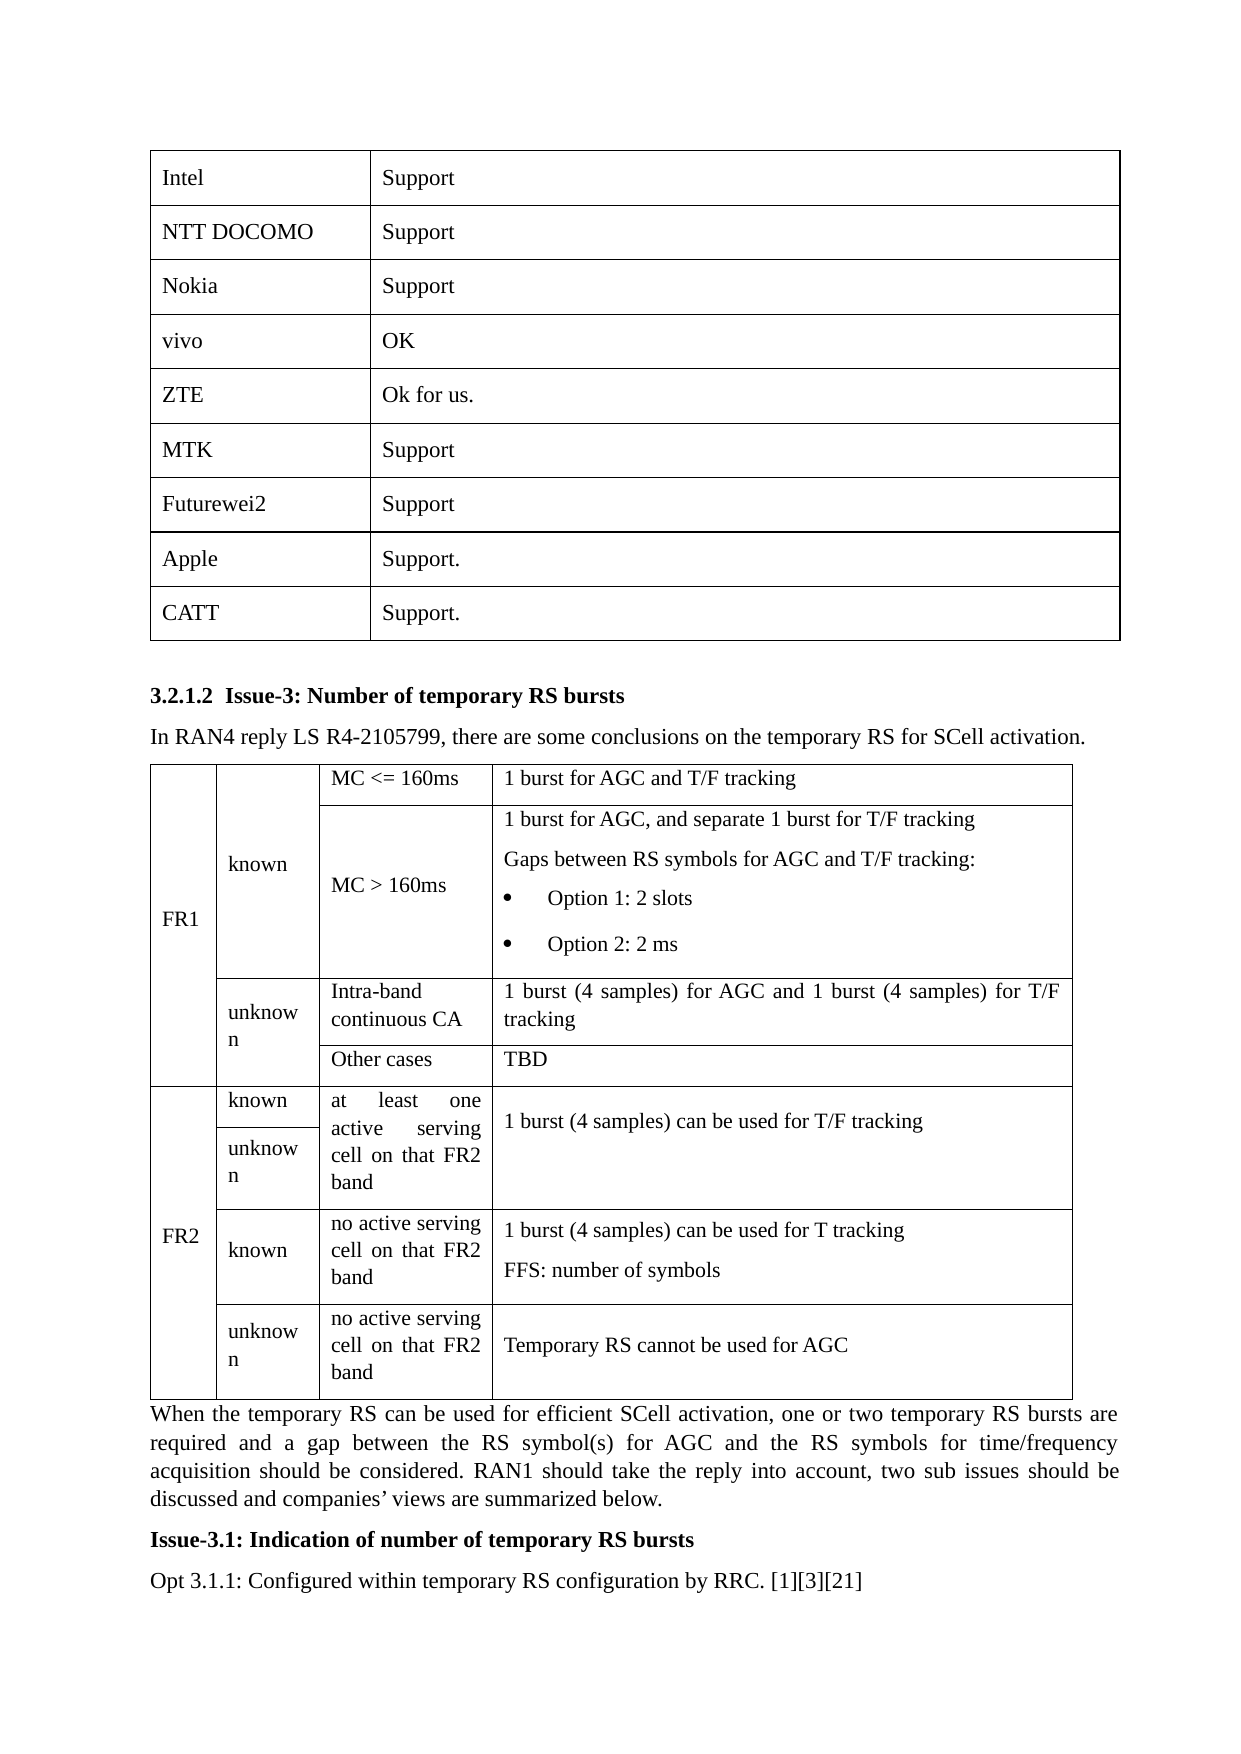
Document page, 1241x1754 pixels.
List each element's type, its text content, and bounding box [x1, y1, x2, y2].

table_cell Support [371, 478, 1119, 531]
table_header known [217, 765, 319, 977]
table_cell no active serving cell on that FR2 band [320, 1210, 492, 1304]
table_cell Temporary RS cannot be used for AGC [493, 1305, 1072, 1399]
table_cell Support. [371, 533, 1119, 586]
table_cell MC > 160ms [320, 806, 492, 977]
table_cell vivo [151, 315, 370, 368]
table_cell 1 burst (4 samples) can be used for T tracking FFS: number of symbols [493, 1210, 1072, 1304]
table_cell no active serving cell on that FR2 band [320, 1305, 492, 1399]
table_cell CATT [151, 587, 370, 640]
text Opt 3.1.1: Configured within temporary RS configuration by RRC. [1][3][21] [150, 1567, 1120, 1594]
table_header MC <= 160ms [320, 765, 492, 805]
table_cell 1 burst for AGC, and separate 1 burst for T/F tracking Gaps between RS symbols for AGC and T/F tracking: Option 1: 2 slots Option 2: 2 ms [493, 806, 1072, 977]
table_cell MTK [151, 424, 370, 477]
table_cell Support [371, 151, 1119, 204]
table_cell 1 burst (4 samples) for AGC and 1 burst (4 samples) for T/F tracking [493, 979, 1072, 1045]
table_cell FR2 [151, 1087, 216, 1399]
table_cell Other cases [320, 1046, 492, 1086]
table_cell known [217, 1210, 319, 1304]
table_cell unknown [217, 979, 319, 1086]
table_header 1 burst for AGC and T/F tracking [493, 765, 1072, 805]
table_cell unknown [217, 1305, 319, 1399]
text In RAN4 reply LS R4-2105799, there are some conclusions on the temporary RS for SCell activation. [150, 723, 1120, 749]
table_cell 1 burst (4 samples) can be used for T/F tracking [493, 1087, 1072, 1209]
table_cell OK [371, 315, 1119, 368]
table_cell Intel [151, 151, 370, 204]
text Issue-3.1: Indication of number of temporary RS bursts [150, 1526, 1120, 1553]
table_cell Support. [371, 587, 1119, 640]
table_cell Ok for us. [371, 369, 1119, 422]
text When the temporary RS can be used for efficient SCell activation, one or two temporary RS bursts are required and a gap between the RS symbol(s) for AGC and the RS symbols for time/frequency acquisition should be considered. RAN1 should take the reply into account, two sub issues should be discussed and companies’ views are summarized below. [150, 1400, 1120, 1512]
table_cell Nokia [151, 260, 370, 313]
table_cell Support [371, 206, 1119, 259]
table_cell Support [371, 424, 1119, 477]
table_cell Futurewei2 [151, 478, 370, 531]
table_cell known [217, 1087, 319, 1127]
table_cell at least one active serving cell on that FR2 band [320, 1087, 492, 1209]
table_cell Intra-band continuous CA [320, 979, 492, 1045]
table_cell ZTE [151, 369, 370, 422]
table_cell Apple [151, 533, 370, 586]
table_cell NTT DOCOMO [151, 206, 370, 259]
table_cell unknown [217, 1128, 319, 1209]
table_cell TBD [493, 1046, 1072, 1086]
table_header FR1 [151, 765, 216, 1086]
subtitle Issue-3: Number of temporary RS bursts [150, 682, 1120, 709]
table_cell Support [371, 260, 1119, 313]
